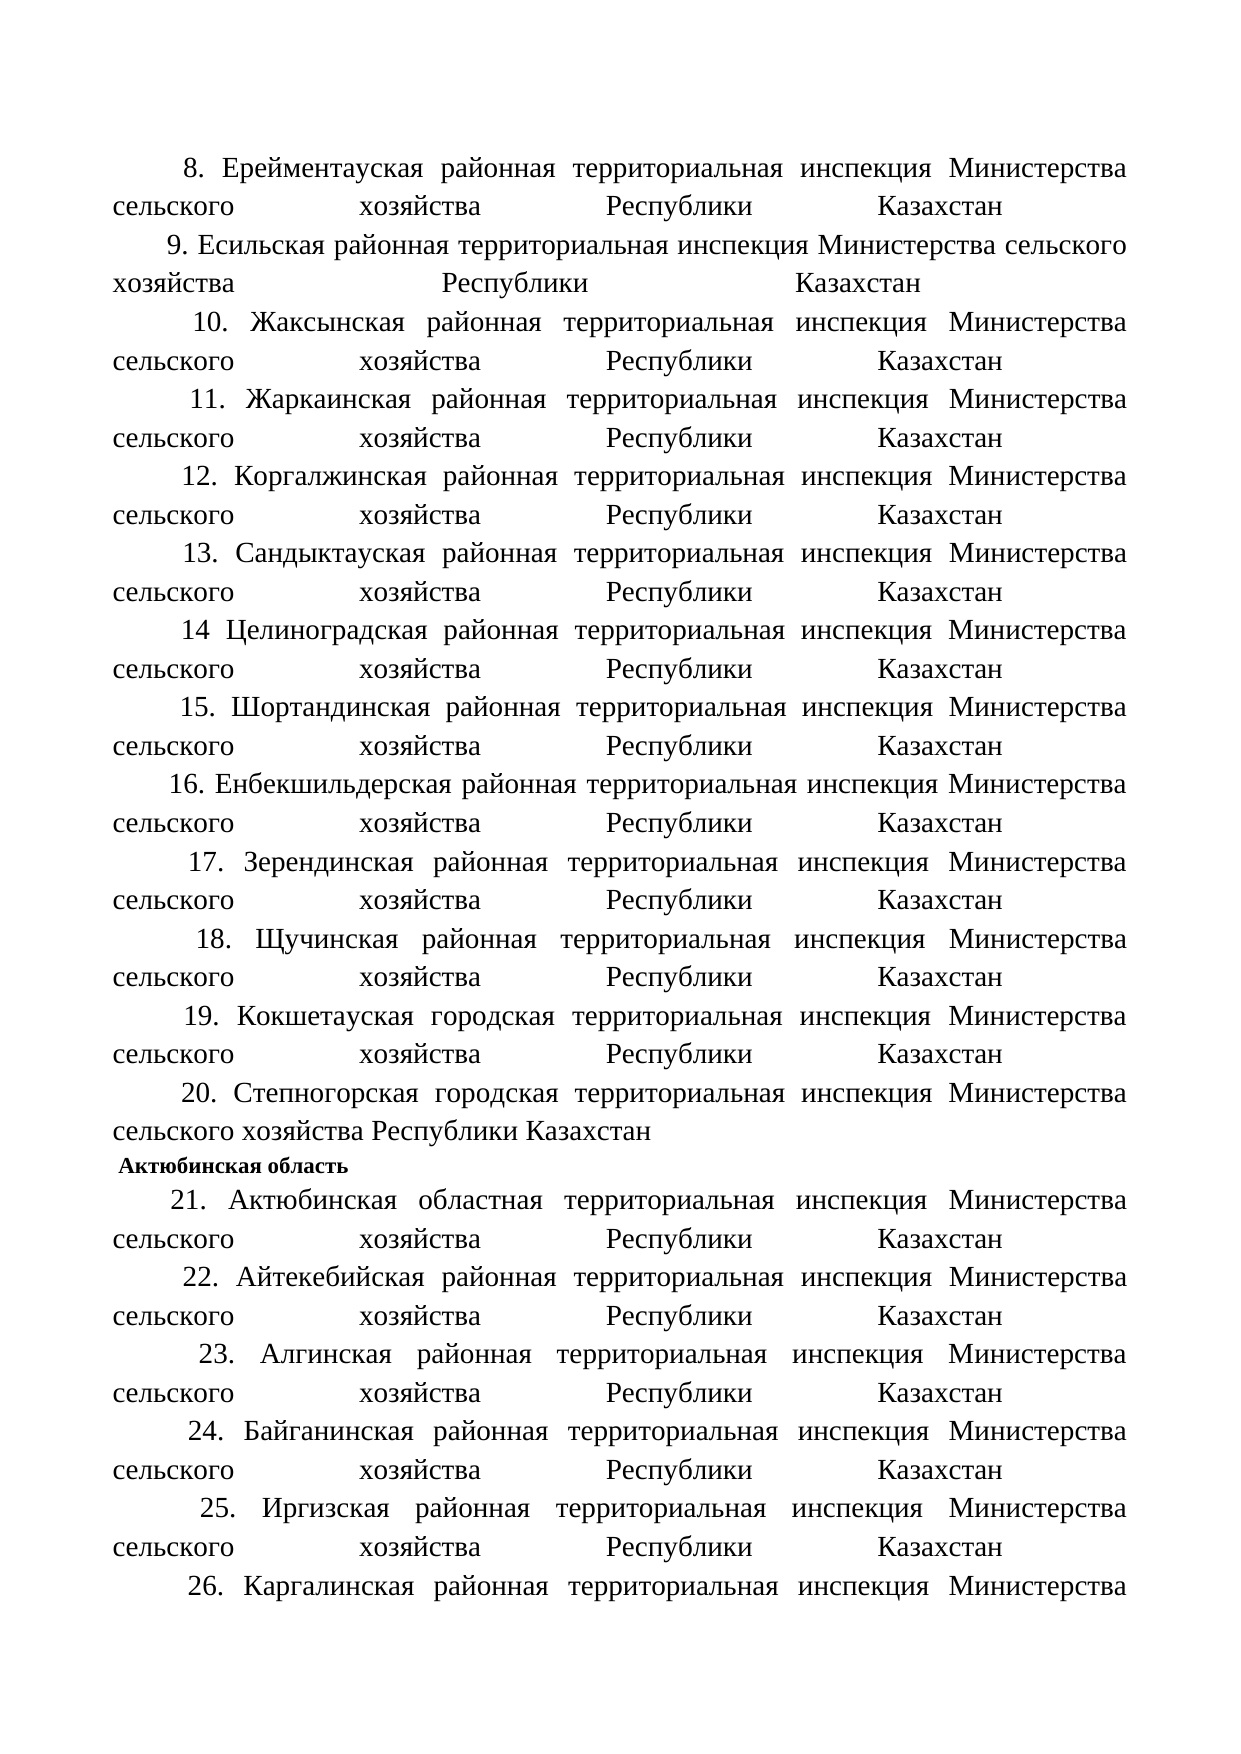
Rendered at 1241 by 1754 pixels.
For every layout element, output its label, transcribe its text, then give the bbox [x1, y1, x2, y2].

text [112, 1182, 1128, 1601]
text Актюбинская область [112, 1152, 1128, 1178]
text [112, 150, 1128, 1147]
